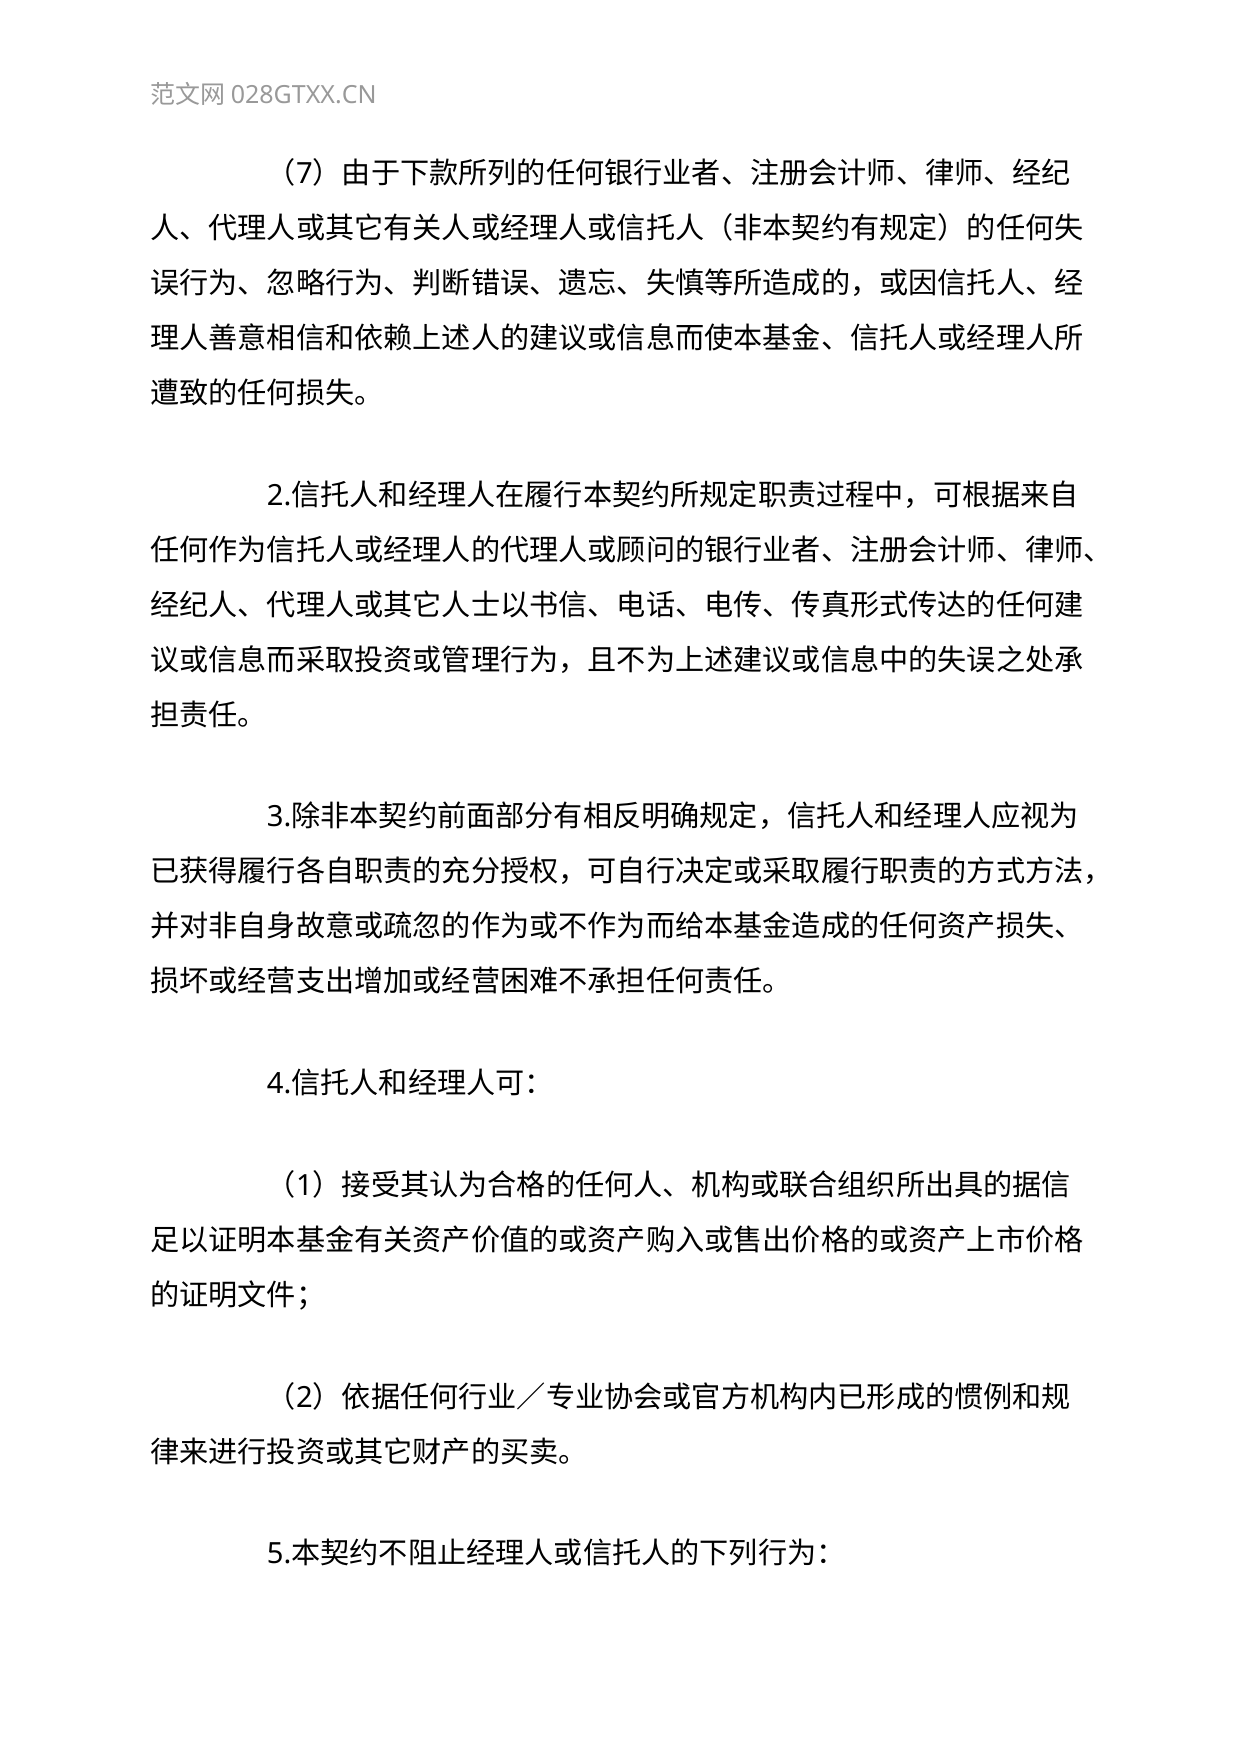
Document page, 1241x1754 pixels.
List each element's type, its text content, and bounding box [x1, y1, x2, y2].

text （1）接受其认为合格的任何人、机构或联合组织所出具的据信足以证明本基金有关资产价值的或资产购入或售出价格的或资产上市价格的证明文件； [150, 1161, 1090, 1314]
text 2.信托人和经理人在履行本契约所规定职责过程中，可根据来自任何作为信托人或经理人的代理人或顾问的银行业者、注册会计师、律师、经纪人、代理人或其它人士以书信、电话、电传、传真形式传达的任何建议或信息而采取投资或管理行为，且不为上述建议或信息中的失误之处承担责任。 [150, 471, 1090, 733]
text （2）依据任何行业／专业协会或官方机构内已形成的惯例和规律来进行投资或其它财产的买卖。 [150, 1373, 1090, 1470]
text 5.本契约不阻止经理人或信托人的下列行为： [150, 1530, 1090, 1572]
text 4.信托人和经理人可： [150, 1059, 1090, 1102]
text （7）由于下款所列的任何银行业者、注册会计师、律师、经纪人、代理人或其它有关人或经理人或信托人（非本契约有规定）的任何失误行为、忽略行为、判断错误、遗忘、失慎等所造成的，或因信托人、经理人善意相信和依赖上述人的建议或信息而使本基金、信托人或经理人所遭致的任何损失。 [150, 150, 1090, 412]
text 3.除非本契约前面部分有相反明确规定，信托人和经理人应视为已获得履行各自职责的充分授权，可自行决定或采取履行职责的方式方法，并对非自身故意或疏忽的作为或不作为而给本基金造成的任何资产损失、损坏或经营支出增加或经营困难不承担任何责任。 [150, 793, 1090, 1000]
